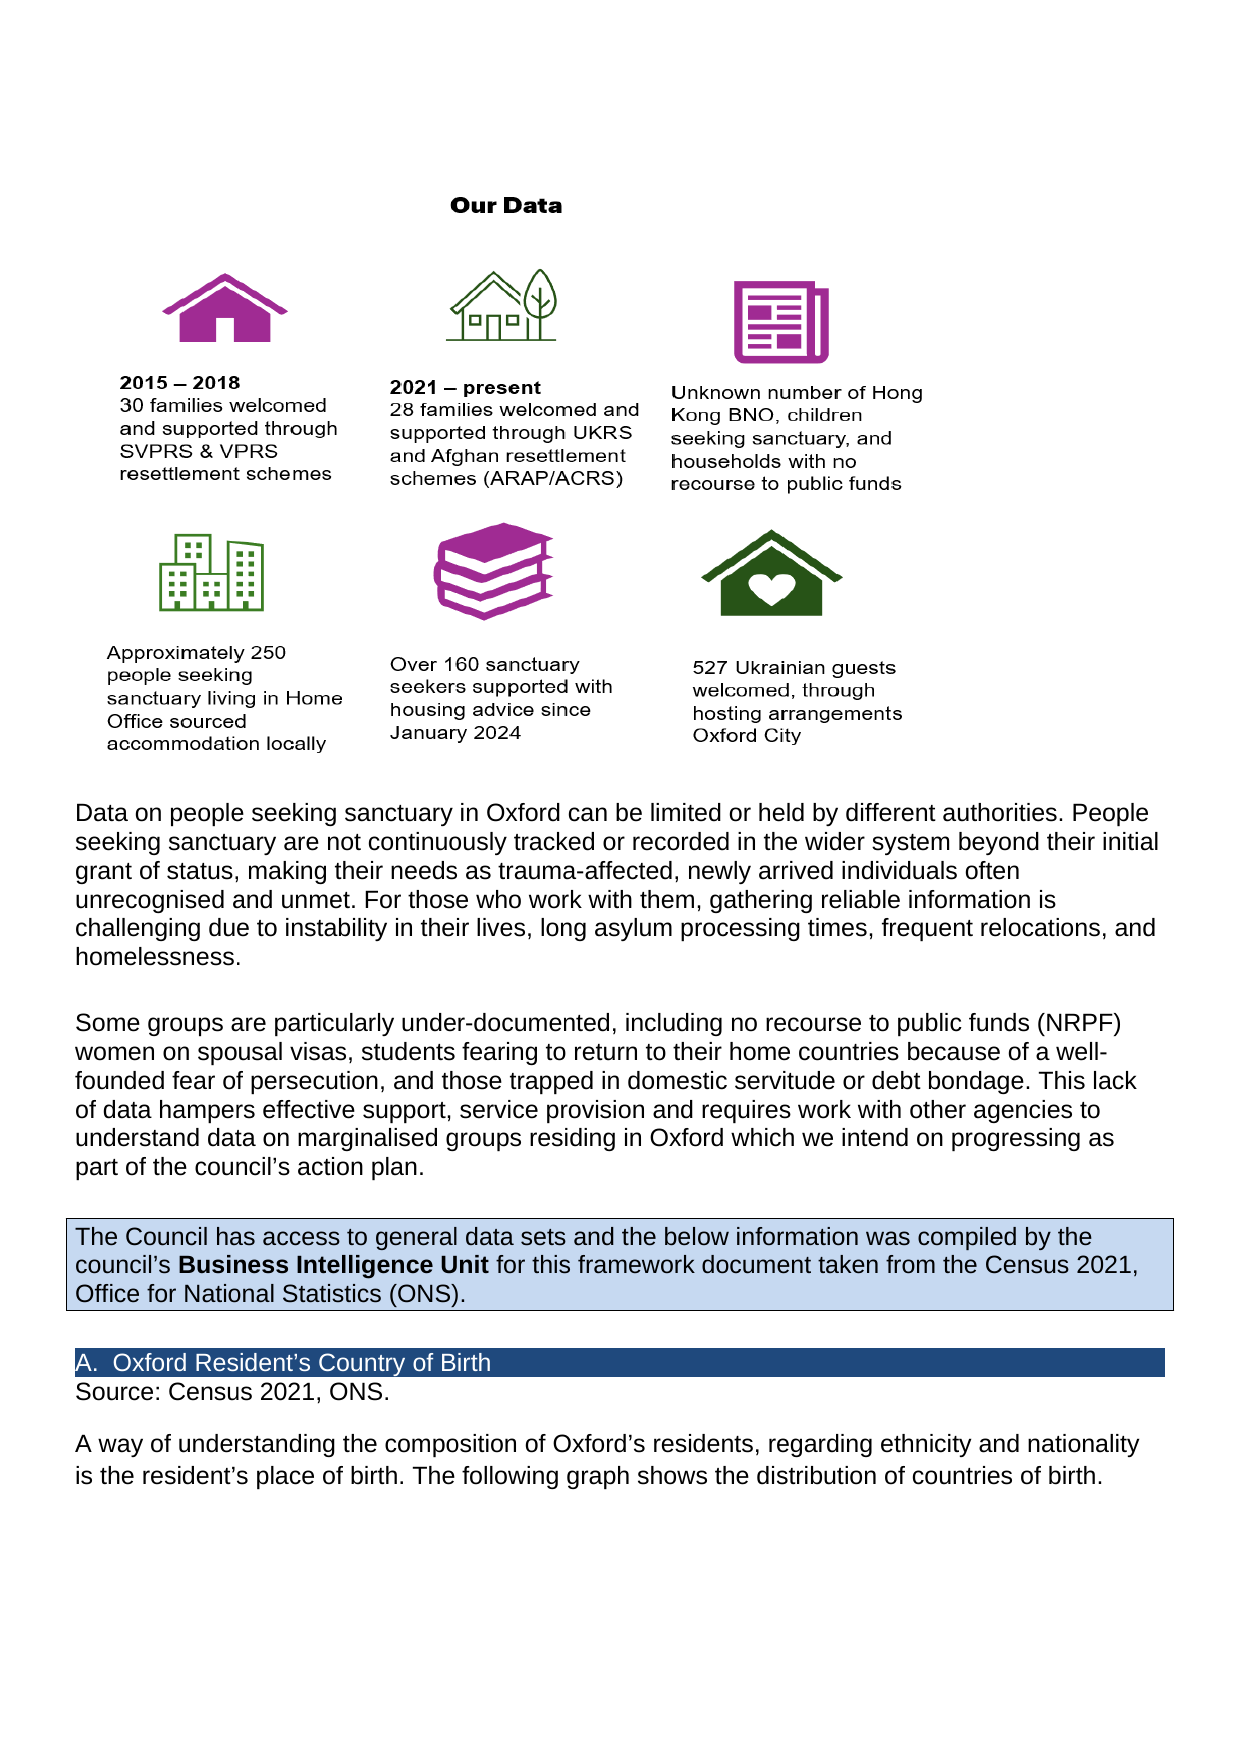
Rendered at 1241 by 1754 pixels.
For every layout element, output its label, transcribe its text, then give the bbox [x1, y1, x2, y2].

list Oxford Resident’s Country of Birth [75, 1348, 1165, 1377]
text Some groups are particularly under-documented, including no recourse to public funds (NRPF) women on spousal visas, students fearing to return to their home countries because of a well-founded fear of persecution, and those trapped in domestic servitude or debt bondage. This lack of data hampers effective support, service provision and requires work with other agencies to understand data on marginalised groups residing in Oxford which we intend on progressing as part of the council’s action plan. [75, 1008, 1165, 1181]
text Source: Census 2021, ONS. [75, 1377, 1165, 1406]
picture [75, 193, 947, 761]
text The Council has access to general data sets and the below information was compiled by the council’s Business Intelligence Unit for this framework document taken from the Census 2021, Office for National Statistics (ONS). [67, 1219, 1173, 1310]
text A way of understanding the composition of Oxford’s residents, regarding ethnicity and nationality is the resident’s place of birth. The following graph shows the distribution of countries of birth. [75, 1428, 1165, 1490]
text Data on people seeking sanctuary in Oxford can be limited or held by different authorities. People seeking sanctuary are not continuously tracked or recorded in the wider system beyond their initial grant of status, making their needs as trauma-affected, newly arrived individuals often unrecognised and unmet. For those who work with them, gathering reliable information is challenging due to instability in their lives, long asylum processing times, frequent relocations, and homelessness. [75, 798, 1165, 971]
